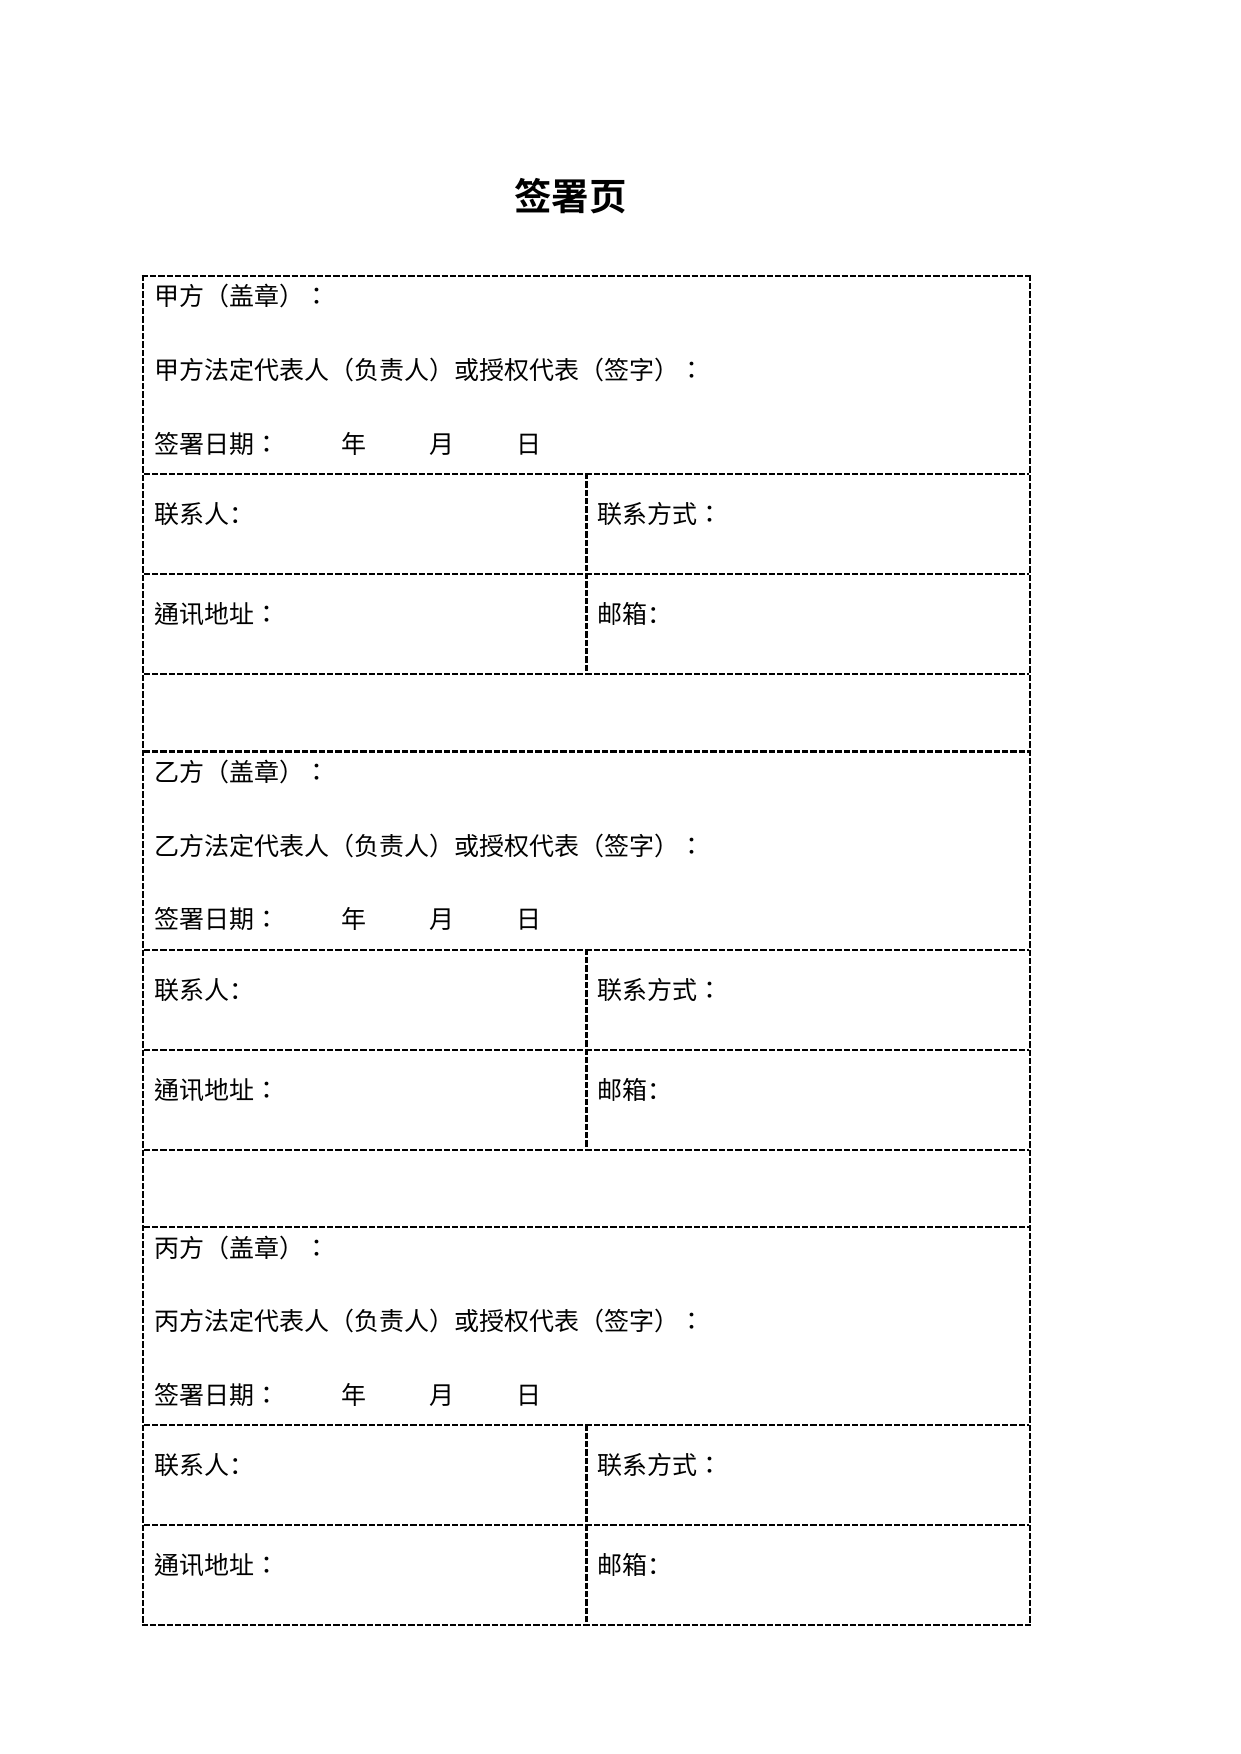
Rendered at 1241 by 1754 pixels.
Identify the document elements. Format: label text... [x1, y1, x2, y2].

table_cell 邮箱： [586, 573, 1030, 673]
table_cell 联系人： [143, 473, 586, 573]
table_cell [143, 1149, 1030, 1226]
table_cell 邮箱： [586, 1049, 1030, 1149]
table_header 甲方（盖章）： 甲方法定代表人（负责人）或授权代表（签字）： 签署日期： 年 月 日 [143, 275, 1030, 473]
table_cell 联系方式： [586, 1424, 1030, 1524]
table_cell 通讯地址： [143, 1049, 586, 1149]
table_cell 丙方（盖章）： 丙方法定代表人（负责人）或授权代表（签字）： 签署日期： 年 月 日 [143, 1226, 1030, 1424]
table_cell 联系方式： [586, 473, 1030, 573]
table_cell 乙方（盖章）： 乙方法定代表人（负责人）或授权代表（签字）： 签署日期： 年 月 日 [143, 750, 1030, 949]
table_cell 邮箱： [586, 1524, 1030, 1624]
table_cell 通讯地址： [143, 1524, 586, 1624]
table_cell [143, 673, 1030, 750]
table_cell 联系人： [143, 1424, 586, 1524]
table_cell 联系人： [143, 949, 586, 1049]
text 签署页 [112, 162, 1028, 227]
table_cell 通讯地址： [143, 573, 586, 673]
table_cell 联系方式： [586, 949, 1030, 1049]
